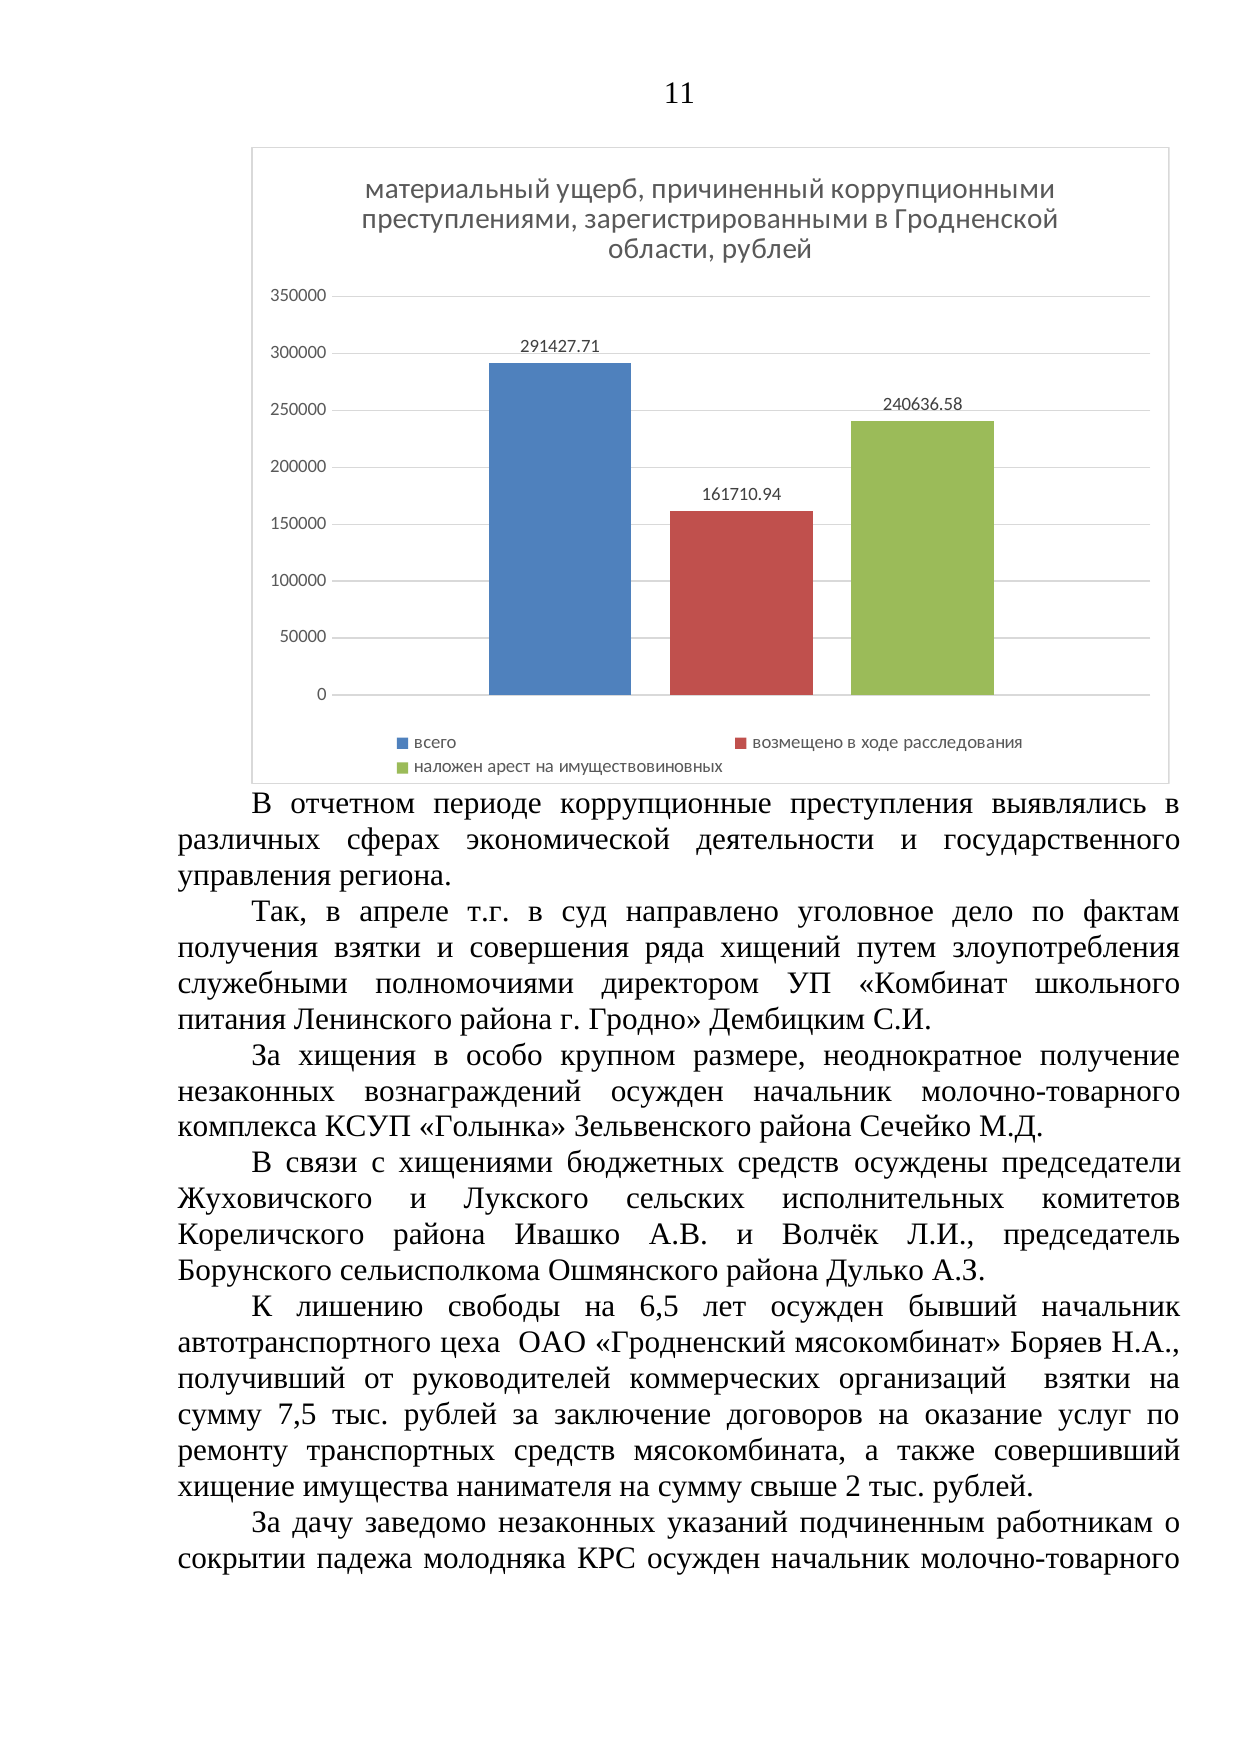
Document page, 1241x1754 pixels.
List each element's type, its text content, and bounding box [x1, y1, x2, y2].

text К лишению свободы на 6,5 лет осужден бывший начальник автотранспортного цеха ОАО «Гродненский мясокомбинат» Боряев Н.А., получивший от руководителей коммерческих организаций взятки на сумму 7,5 тыс. рублей за заключение договоров на оказание услуг по ремонту транспортных средств мясокомбината, а также совершивший хищение имущества нанимателя на сумму свыше 2 тыс. рублей. [177, 1287, 1181, 1502]
text За хищения в особо крупном размере, неоднократное получение незаконных вознаграждений осужден начальник молочно-товарного комплекса КСУП «Голынка» Зельвенского района Сечейко М.Д. [177, 1036, 1181, 1144]
text Так, в апреле т.г. в суд направлено уголовное дело по фактам получения взятки и совершения ряда хищений путем злоупотребления служебными полномочиями директором УП «Комбинат школьного питания Ленинского района г. Гродно» Дембицким С.И. [177, 892, 1181, 1036]
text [146, 1502, 1181, 1639]
text В связи с хищениями бюджетных средств осуждены председатели Жуховичского и Лукского сельских исполнительных комитетов Кореличского района Ивашко А.В. и Волчёк Л.И., председатель Борунского сельисполкома Ошмянского района Дулько А.З. [177, 1144, 1181, 1287]
text В отчетном периоде коррупционные преступления выявлялись в различных сферах экономической деятельности и государственного управления региона. [177, 784, 1181, 892]
